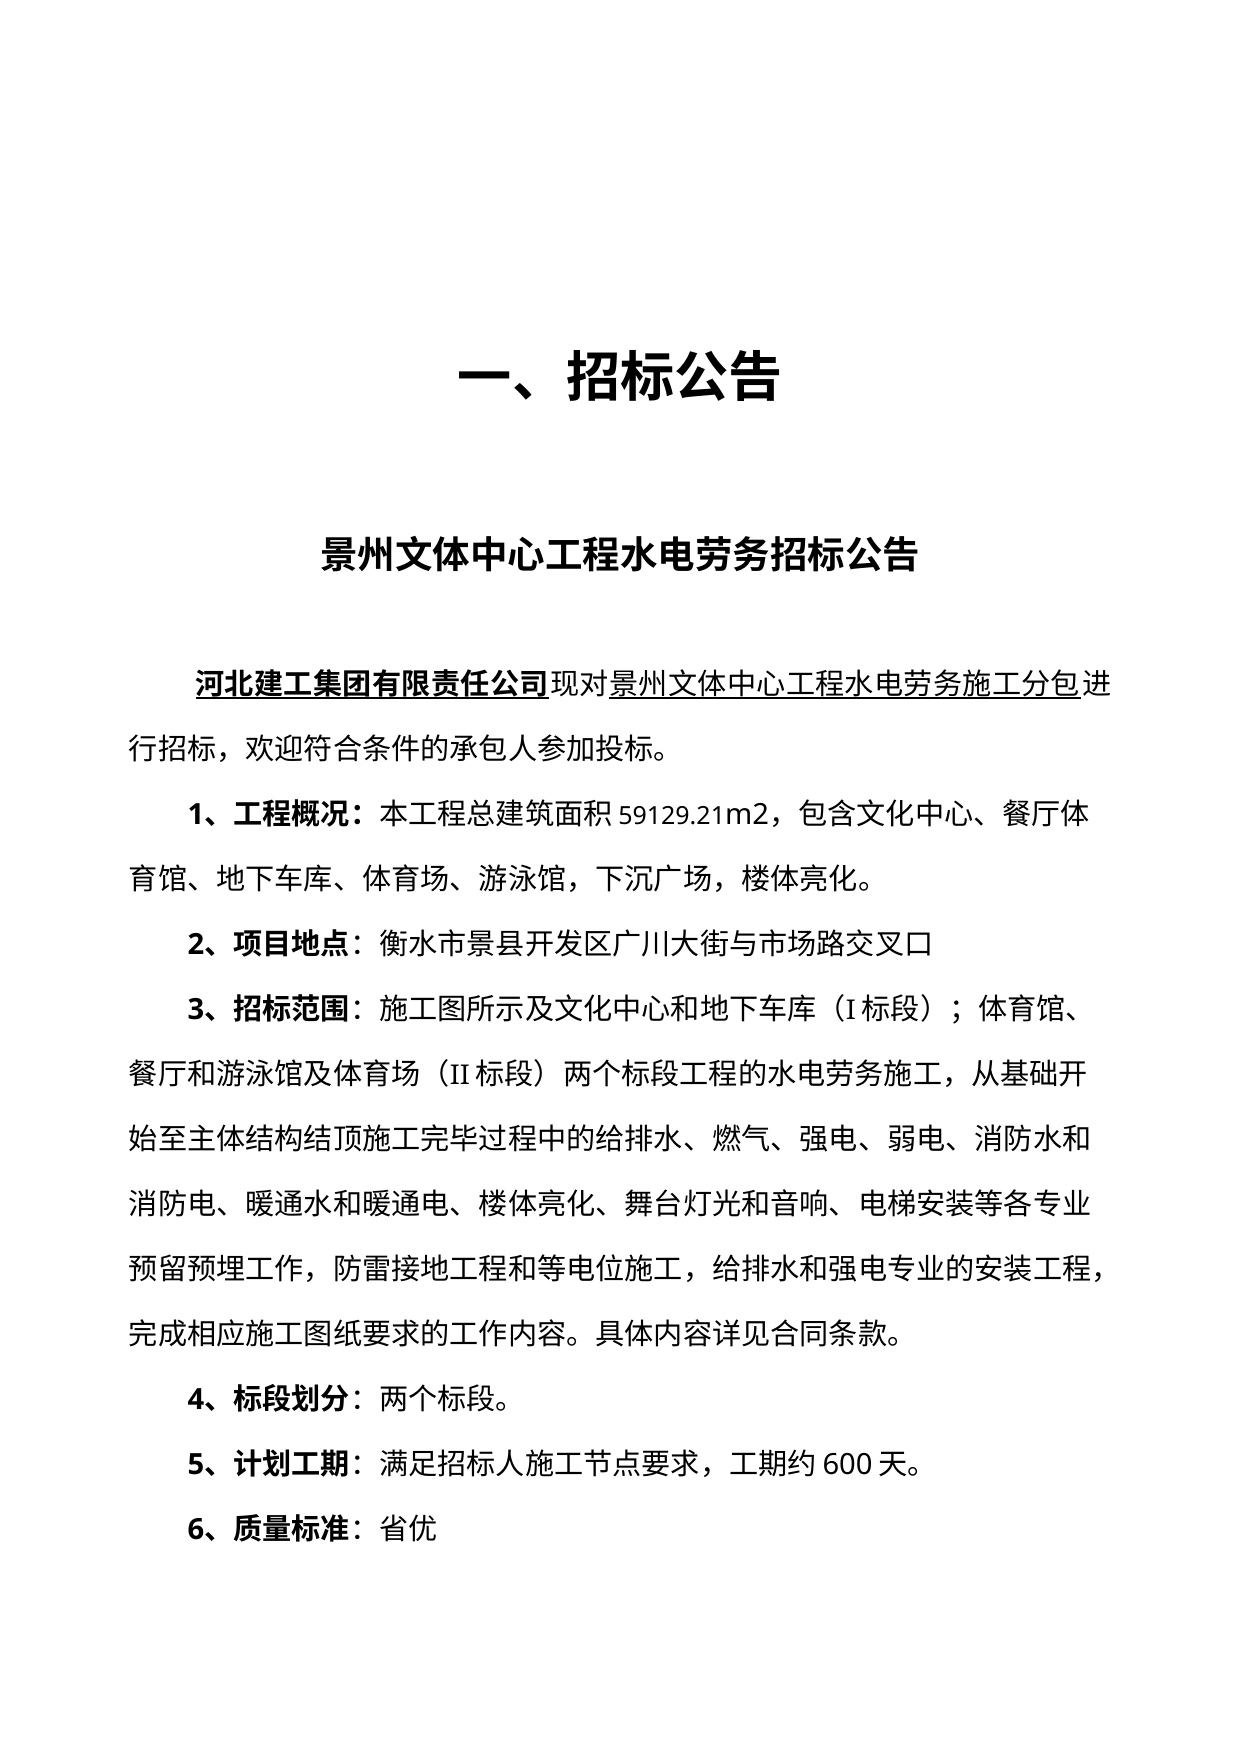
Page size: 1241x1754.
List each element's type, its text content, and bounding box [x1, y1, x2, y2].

text 5、计划工期：满足招标人施工节点要求，工期约600天。 [129, 1429, 1111, 1494]
text 2、项目地点：衡水市景县开发区广川大街与市场路交叉口 [129, 909, 1111, 974]
text 河北建工集团有限责任公司现对景州文体中心工程水电劳务施工分包进行招标，欢迎符合条件的承包人参加投标。 [129, 649, 1111, 779]
text 6、质量标准：省优 [129, 1494, 1111, 1559]
text 4、标段划分：两个标段。 [129, 1364, 1111, 1429]
text 1、工程概况：本工程总建筑面积59129.21m2，包含文化中心、餐厅体育馆、地下车库、体育场、游泳馆，下沉广场，楼体亮化。 [129, 779, 1111, 909]
text 3、招标范围：施工图所示及文化中心和地下车库（I标段）；体育馆、餐厅和游泳馆及体育场（II标段）两个标段工程的水电劳务施工，从基础开始至主体结构结顶施工完毕过程中的给排水、燃气、强电、弱电、消防水和消防电、暖通水和暖通电、楼体亮化、舞台灯光和音响、电梯安装等各专业预留预埋工作，防雷接地工程和等电位施工，给排水和强电专业的安装工程，完成相应施工图纸要求的工作内容。具体内容详见合同条款。 [129, 974, 1111, 1364]
text 景州文体中心工程水电劳务招标公告 [129, 519, 1111, 584]
text 一、招标公告 [129, 324, 1111, 422]
